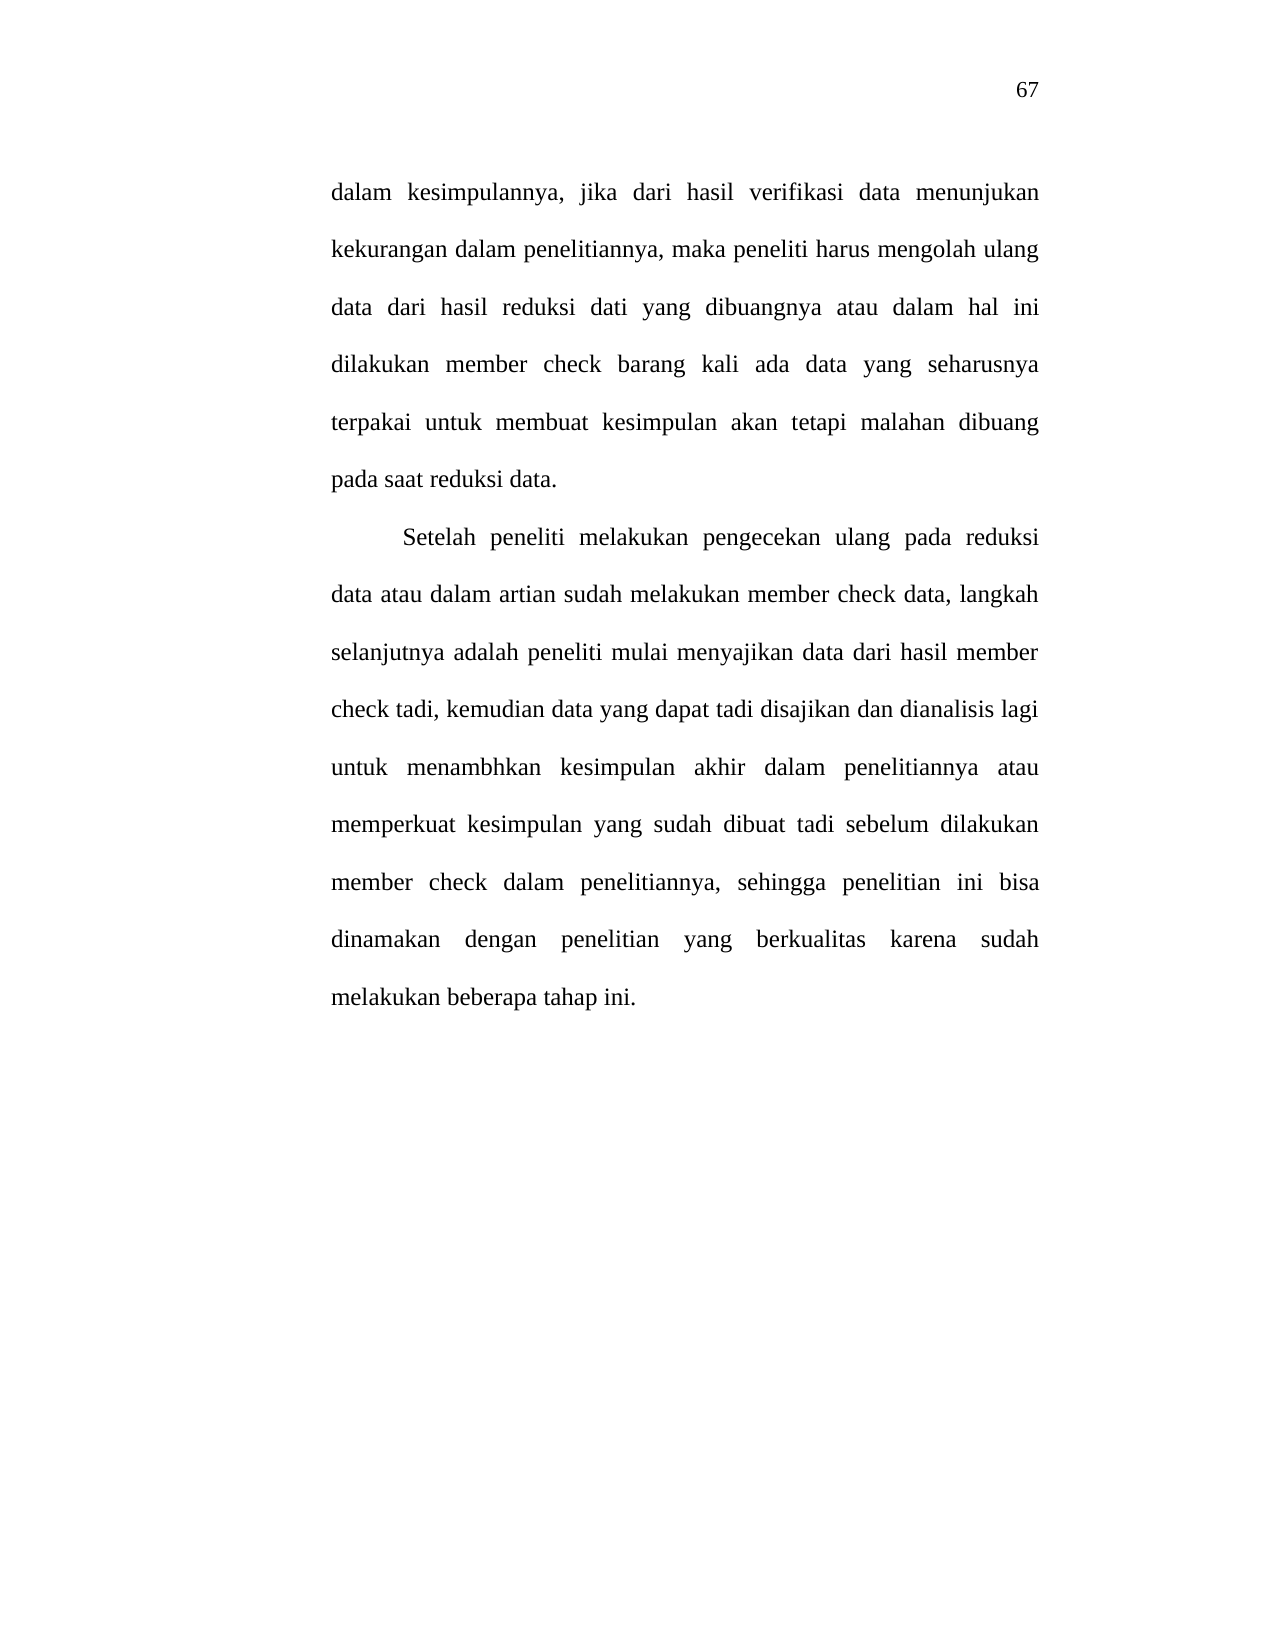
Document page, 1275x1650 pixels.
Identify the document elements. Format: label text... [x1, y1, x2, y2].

text Setelah peneliti melakukan pengecekan ulang pada reduksi data atau dalam artian sudah melakukan member check data, langkah selanjutnya adalah peneliti mulai menyajikan data dari hasil member check tadi, kemudian data yang dapat tadi disajikan dan dianalisis lagi untuk menambhkan kesimpulan akhir dalam penelitiannya atau memperkuat kesimpulan yang sudah dibuat tadi sebelum dilakukan member check dalam penelitiannya, sehingga penelitian ini bisa dinamakan dengan penelitian yang berkualitas karena sudah melakukan beberapa tahap ini. [331, 522, 1039, 1011]
text dalam kesimpulannya, jika dari hasil verifikasi data menunjukan kekurangan dalam penelitiannya, maka peneliti harus mengolah ulang data dari hasil reduksi dati yang dibuangnya atau dalam hal ini dilakukan member check barang kali ada data yang seharusnya terpakai untuk membuat kesimpulan akan tetapi malahan dibuang pada saat reduksi data. [331, 177, 1039, 493]
